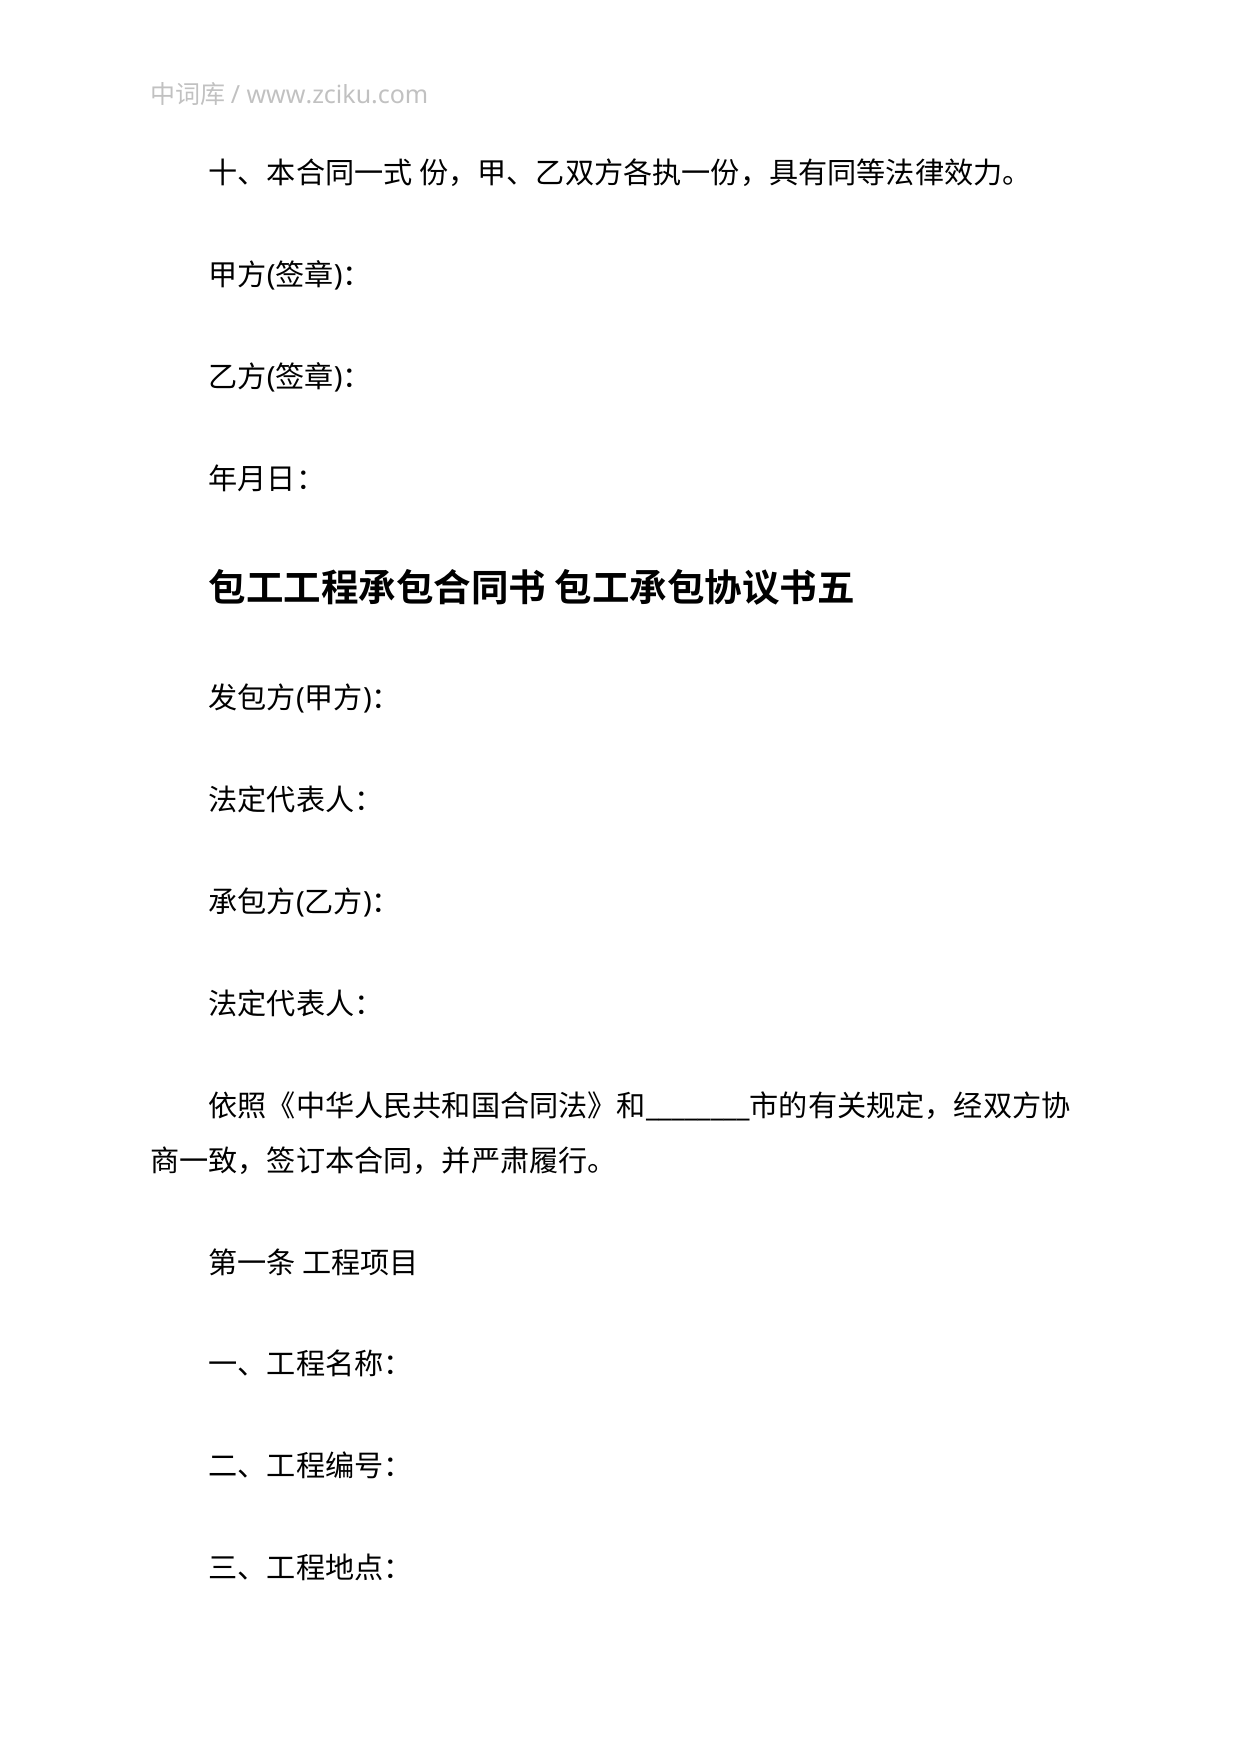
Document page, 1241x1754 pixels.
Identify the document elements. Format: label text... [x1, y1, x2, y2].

text 依照《中华人民共和国合同法》和________市的有关规定，经双方协商一致，签订本合同，并严肃履行。 [150, 1082, 1090, 1180]
text 第一条 工程项目 [150, 1239, 1090, 1281]
text 二、工程编号： [150, 1443, 1090, 1485]
text 法定代表人： [150, 777, 1090, 819]
text 发包方(甲方)： [150, 675, 1090, 717]
text 三、工程地点： [150, 1544, 1090, 1587]
text 承包方(乙方)： [150, 879, 1090, 921]
text 乙方(签章)： [150, 354, 1090, 396]
text 年月日： [150, 456, 1090, 498]
text 十、本合同一式 份，甲、乙双方各执一份，具有同等法律效力。 [150, 150, 1090, 192]
text 一、工程名称： [150, 1341, 1090, 1383]
text 包工工程承包合同书 包工承包协议书五 [150, 557, 1090, 612]
text 法定代表人： [150, 981, 1090, 1023]
text 甲方(签章)： [150, 252, 1090, 294]
